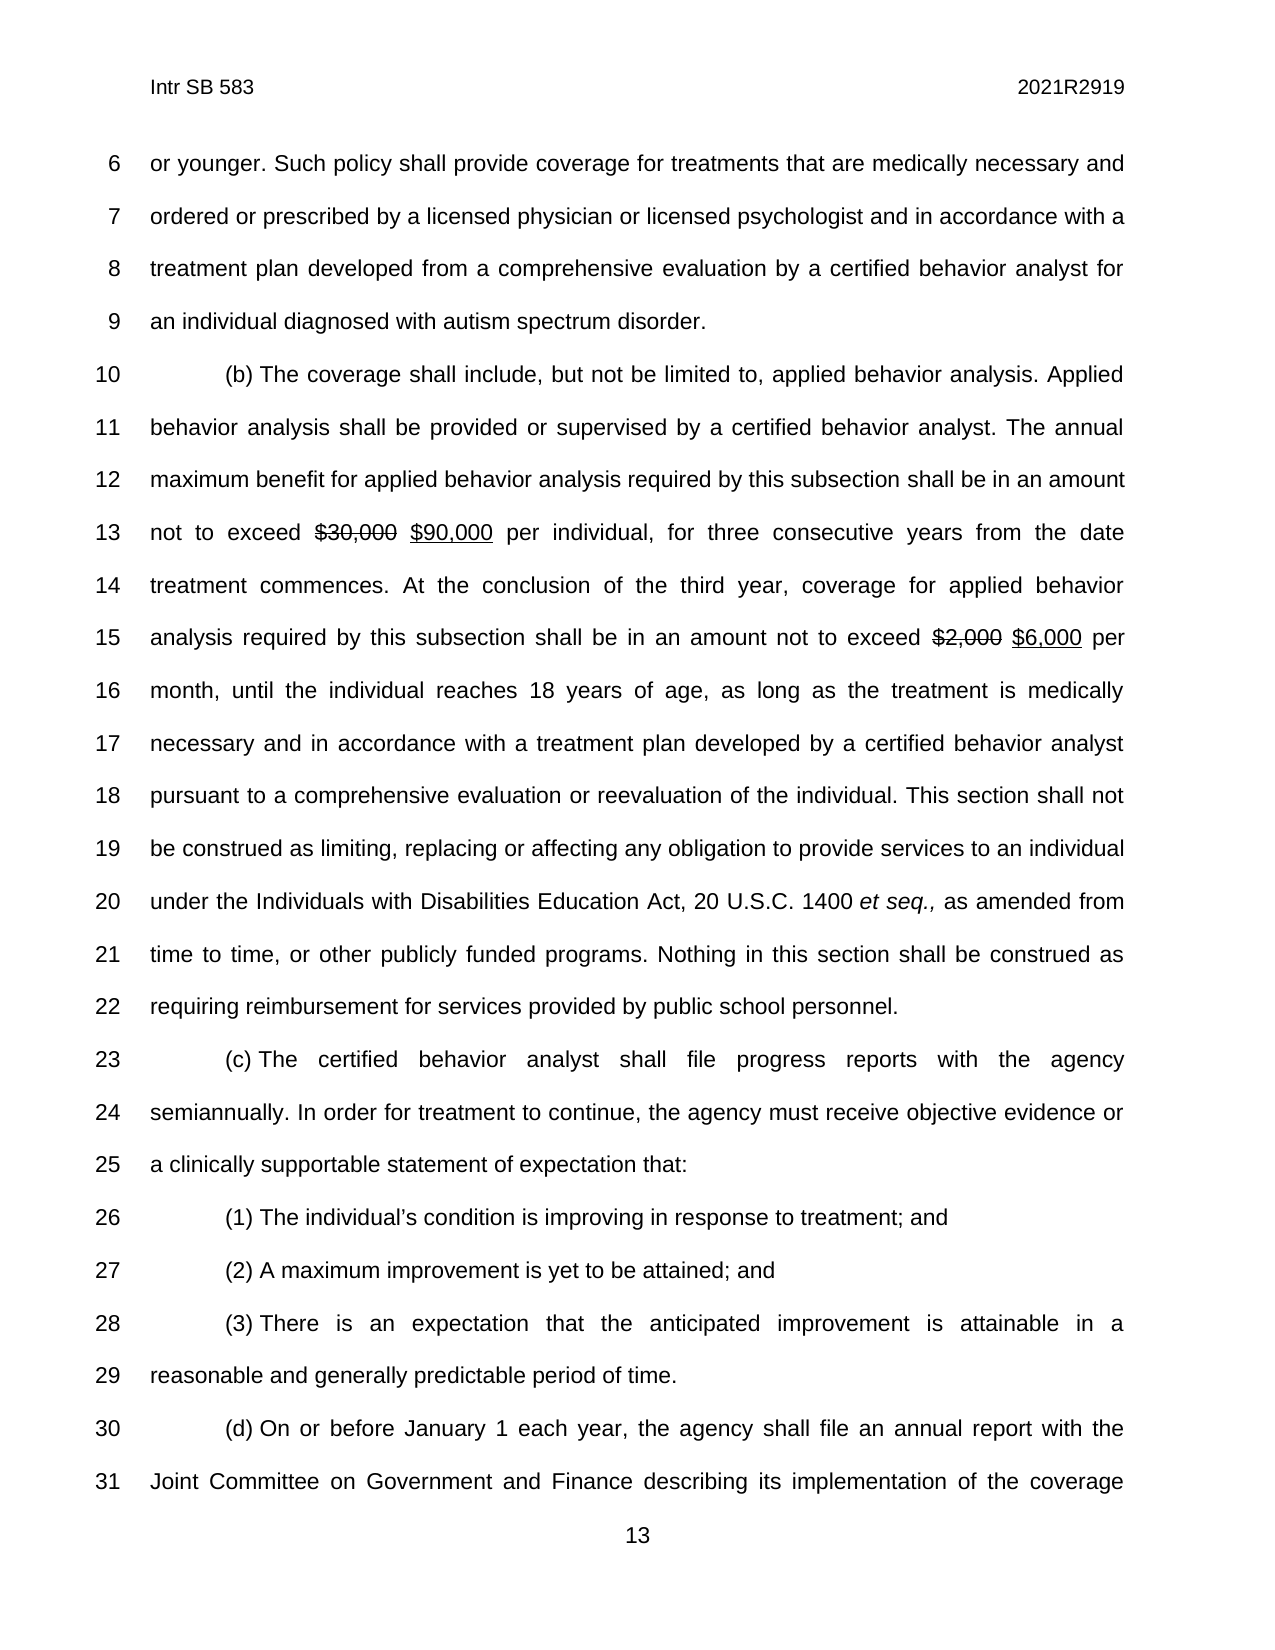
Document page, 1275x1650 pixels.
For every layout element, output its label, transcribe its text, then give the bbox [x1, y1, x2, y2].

text (1) The individual’s condition is improving in response to treatment; and [150, 1204, 1125, 1231]
text (3) There is an expectation that the anticipated improvement is attainable in a reasonable and generally predictable period of time. [150, 1309, 1125, 1389]
text (2) A maximum improvement is yet to be attained; and [150, 1257, 1125, 1283]
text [150, 150, 1125, 334]
text (c) The certified behavior analyst shall file progress reports with the agency semiannually. In order for treatment to continue, the agency must receive objective evidence or a clinically supportable statement of expectation that: [150, 1046, 1125, 1178]
text (b) The coverage shall include, but not be limited to, applied behavior analysis. Applied behavior analysis shall be provided or supervised by a certified behavior analyst. The annual maximum benefit for applied behavior analysis required by this subsection shall be in an amount not to exceed $30,000 $90,000 per individual, for three consecutive years from the date treatment commences. At the conclusion of the third year, coverage for applied behavior analysis required by this subsection shall be in an amount not to exceed $2,000 $6,000 per month, until the individual reaches 18 years of age, as long as the treatment is medically necessary and in accordance with a treatment plan developed by a certified behavior analyst pursuant to a comprehensive evaluation or reevaluation of the individual. This section shall not be construed as limiting, replacing or affecting any obligation to provide services to an individual under the Individuals with Disabilities Education Act, 20 U.S.C. 1400 et seq., as amended from time to time, or other publicly funded programs. Nothing in this section shall be construed as requiring reimbursement for services provided by public school personnel. [150, 361, 1125, 1020]
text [150, 1415, 1125, 1494]
